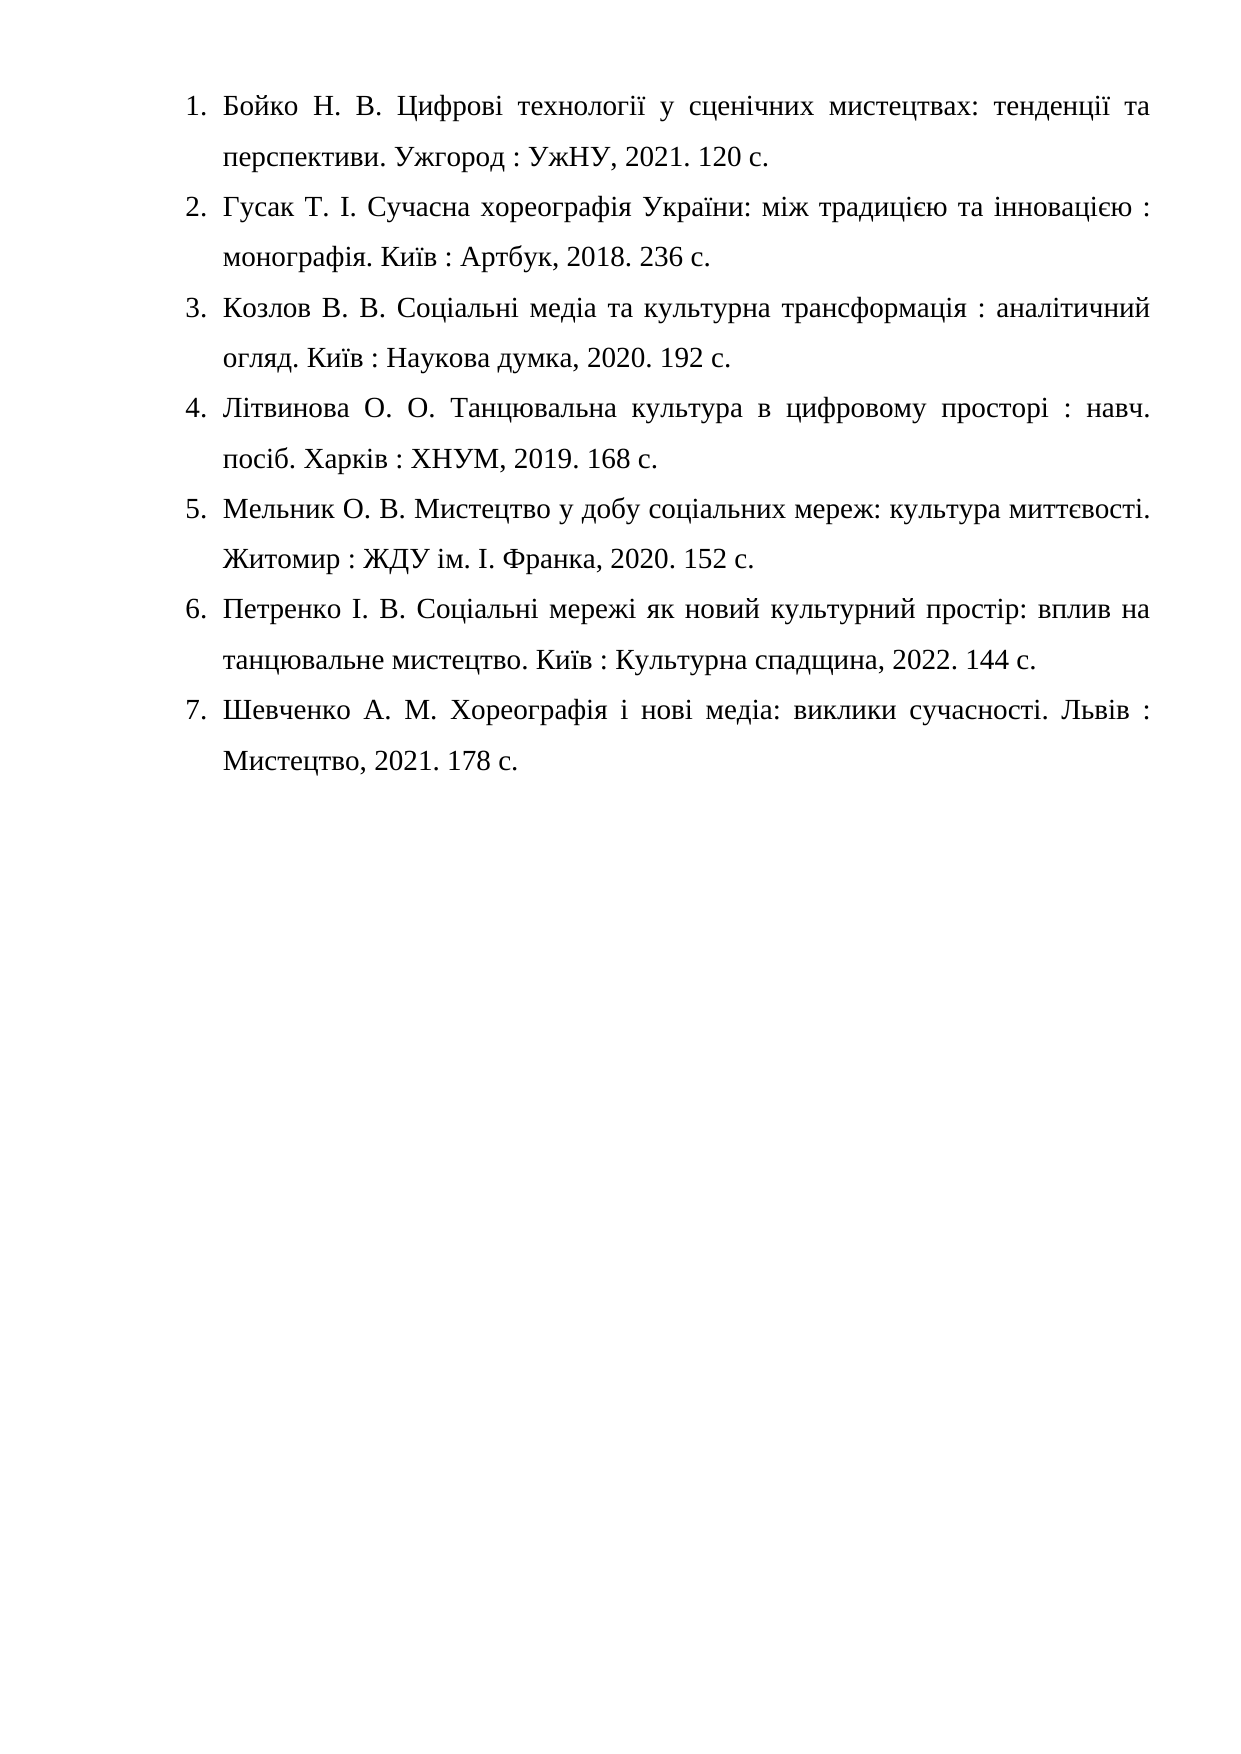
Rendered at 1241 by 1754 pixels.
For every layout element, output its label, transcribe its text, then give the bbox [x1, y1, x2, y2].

list Шевченко А. М. Хореографія і нові медіа: виклики сучасності. Львів : Мистецтво, 2021. 178 с. [185, 692, 1152, 776]
list Петренко І. В. Соціальні мережі як новий культурний простір: вплив на танцювальне мистецтво. Київ : Культурна спадщина, 2022. 144 с. [185, 592, 1152, 676]
list Мельник О. В. Мистецтво у добу соціальних мереж: культура миттєвості. Житомир : ЖДУ ім. І. Франка, 2020. 152 с. [185, 491, 1152, 575]
list Літвинова О. О. Танцювальна культура в цифровому просторі : навч. посіб. Харків : ХНУМ, 2019. 168 с. [185, 390, 1152, 474]
list Бойко Н. В. Цифрові технології у сценічних мистецтвах: тенденції та перспективи. Ужгород : УжНУ, 2021. 120 с. [185, 88, 1152, 172]
list Гусак Т. І. Сучасна хореографія України: між традицією та інновацією : монографія. Київ : Артбук, 2018. 236 с. [185, 189, 1152, 273]
list Козлов В. В. Соціальні медіа та культурна трансформація : аналітичний огляд. Київ : Наукова думка, 2020. 192 с. [185, 290, 1152, 374]
